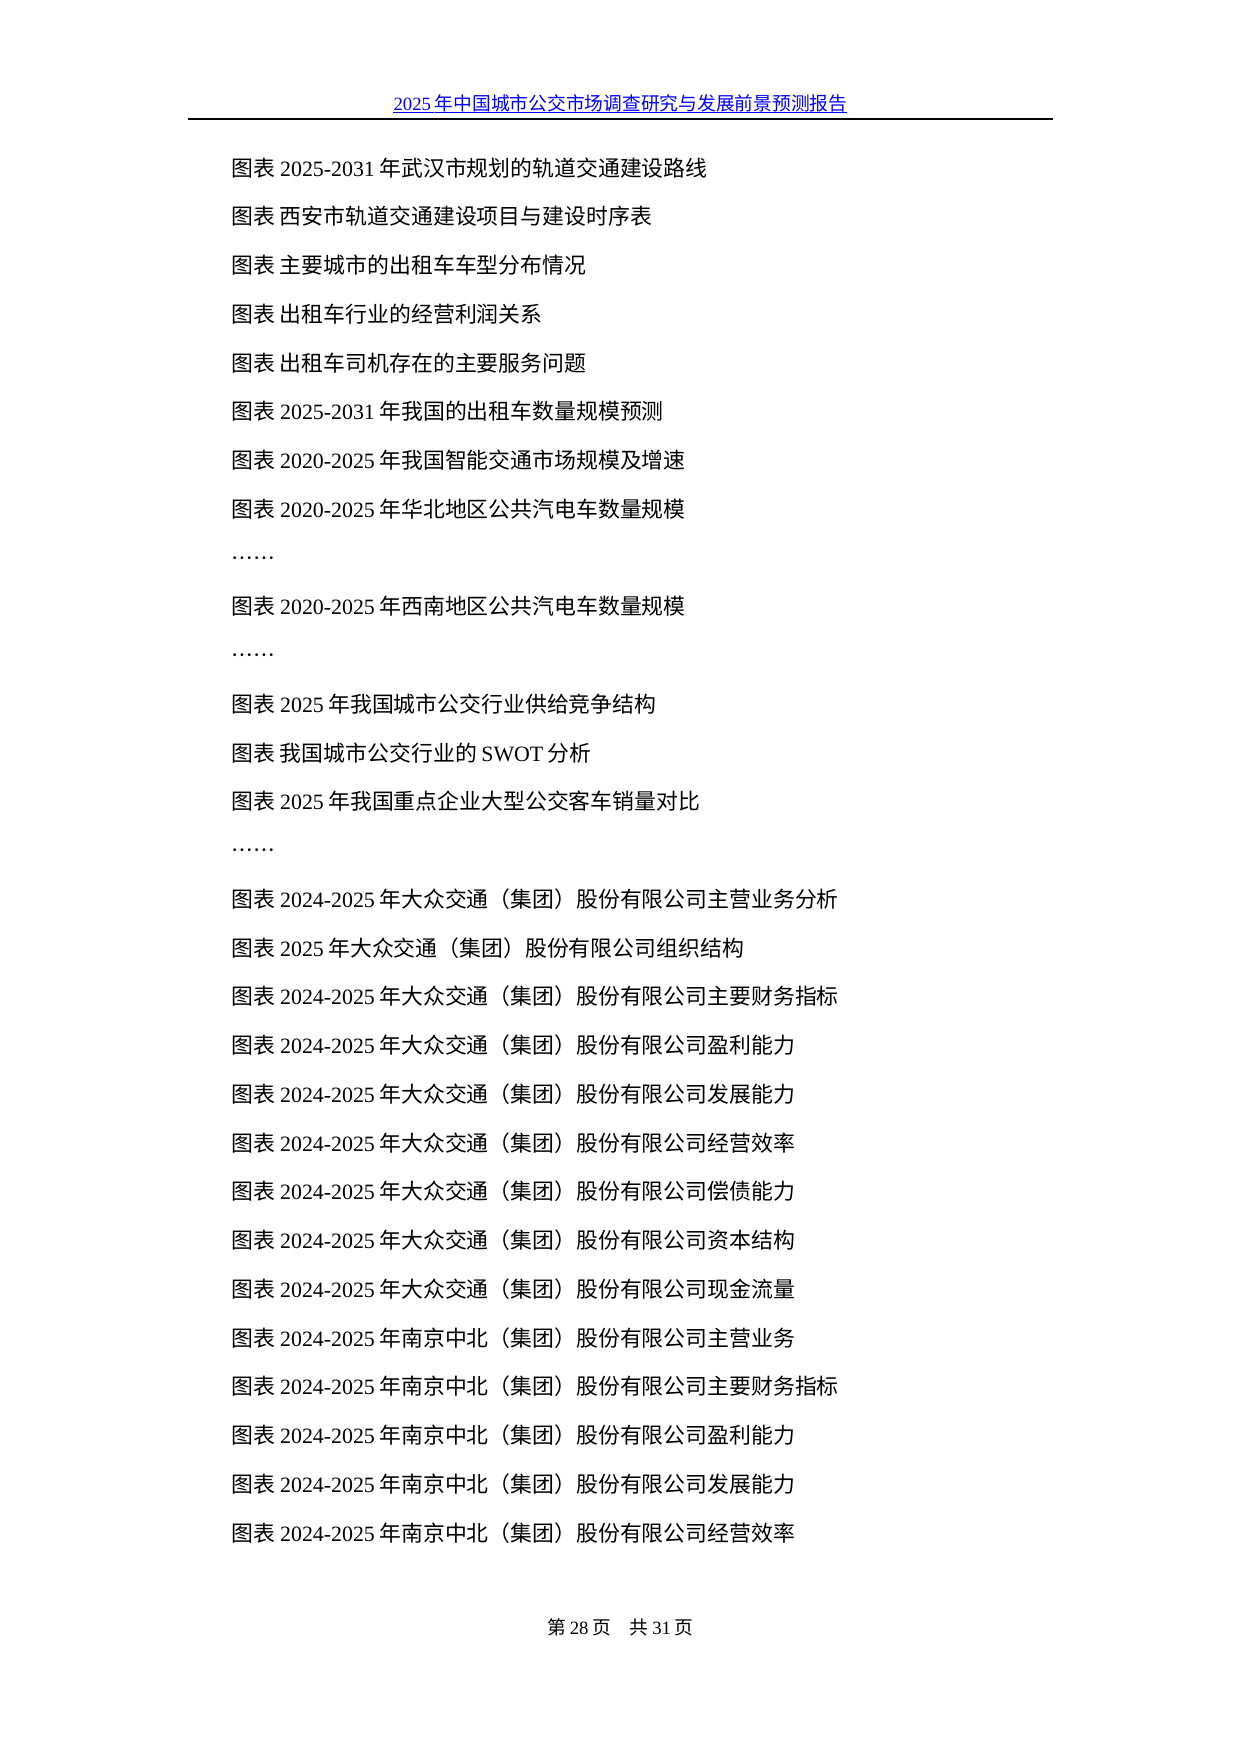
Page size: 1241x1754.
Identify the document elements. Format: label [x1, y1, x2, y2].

text [187, 150, 1053, 1548]
